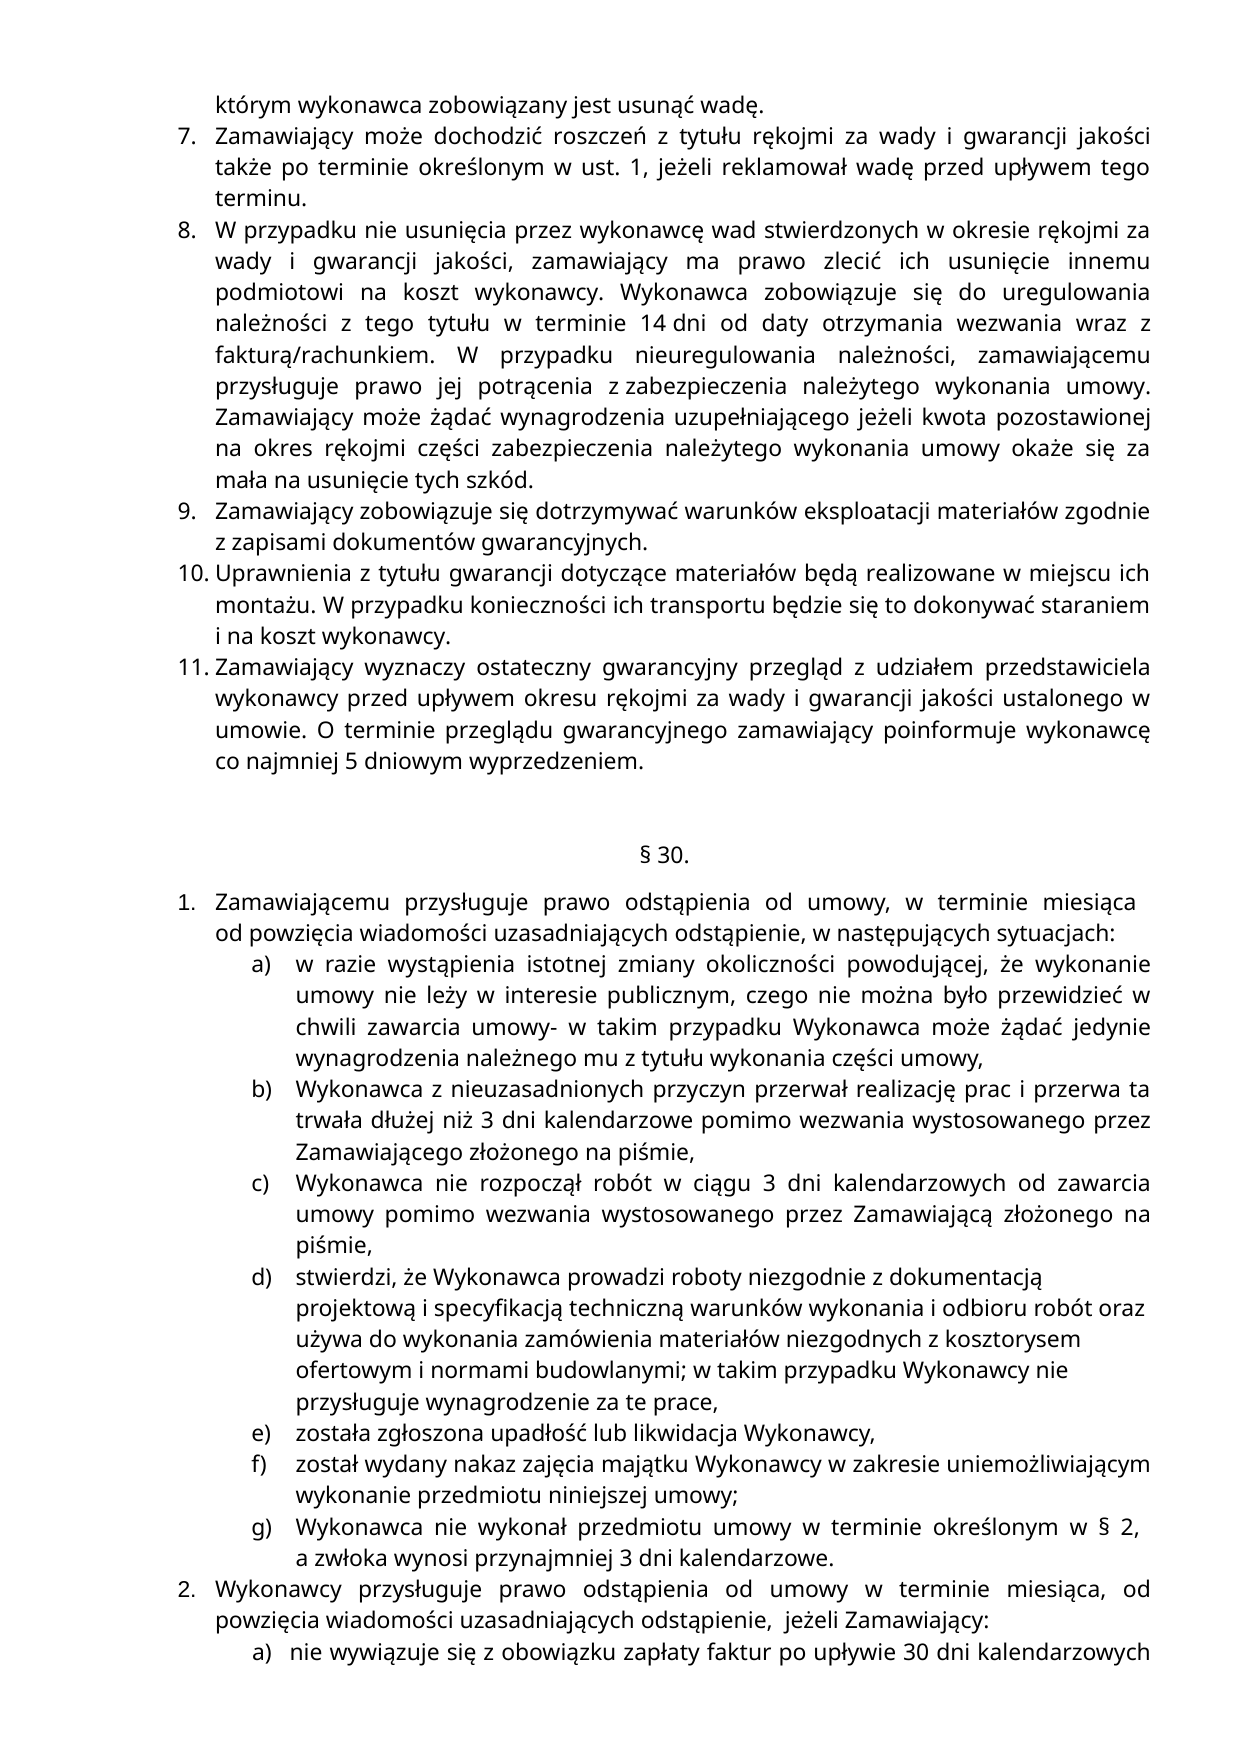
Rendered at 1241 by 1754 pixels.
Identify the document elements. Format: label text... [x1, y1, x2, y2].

list Zamawiający może dochodzić roszczeń z tytułu rękojmi za wady i gwarancji jakości także po terminie określonym w ust. 1, jeżeli reklamował wadę przed upływem tego terminu. [177, 120, 1152, 214]
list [252, 1636, 1152, 1667]
list Zamawiającemu przysługuje prawo odstąpienia od umowy, w terminie miesiąca od powzięcia wiadomości uzasadniających odstąpienie, w następujących sytuacjach: [177, 886, 1152, 948]
list Wykonawca nie rozpoczął robót w ciągu 3 dni kalendarzowych od zawarcia umowy pomimo wezwania wystosowanego przez Zamawiającą złożonego na piśmie, [251, 1167, 1152, 1261]
list Wykonawca nie wykonał przedmiotu umowy w terminie określonym w § 2, a zwłoka wynosi przynajmniej 3 dni kalendarzowe. [251, 1511, 1152, 1573]
list W przypadku nie usunięcia przez wykonawcę wad stwierdzonych w okresie rękojmi za wady i gwarancji jakości, zamawiający ma prawo zlecić ich usunięcie innemu podmiotowi na koszt wykonawcy. Wykonawca zobowiązuje się do uregulowania należności z tego tytułu w terminie 14 dni od daty otrzymania wezwania wraz z fakturą/rachunkiem. W przypadku nieuregulowania należności, zamawiającemu przysługuje prawo jej potrącenia z zabezpieczenia należytego wykonania umowy. Zamawiający może żądać wynagrodzenia uzupełniającego jeżeli kwota pozostawionej na okres rękojmi części zabezpieczenia należytego wykonania umowy okaże się za mała na usunięcie tych szkód. [177, 214, 1152, 495]
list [177, 89, 1152, 120]
list został wydany nakaz zajęcia majątku Wykonawcy w zakresie uniemożliwiającym wykonanie przedmiotu niniejszej umowy; [251, 1448, 1152, 1511]
list Zamawiający zobowiązuje się dotrzymywać warunków eksploatacji materiałów zgodnie z zapisami dokumentów gwarancyjnych. [177, 495, 1152, 557]
list Wykonawcy przysługuje prawo odstąpienia od umowy w terminie miesiąca, od powzięcia wiadomości uzasadniających odstąpienie, jeżeli Zamawiający: [177, 1573, 1152, 1636]
list została zgłoszona upadłość lub likwidacja Wykonawcy, [251, 1417, 1152, 1448]
list Uprawnienia z tytułu gwarancji dotyczące materiałów będą realizowane w miejscu ich montażu. W przypadku konieczności ich transportu będzie się to dokonywać staraniem i na koszt wykonawcy. [177, 557, 1152, 651]
list Zamawiający wyznaczy ostateczny gwarancyjny przegląd z udziałem przedstawiciela wykonawcy przed upływem okresu rękojmi za wady i gwarancji jakości ustalonego w umowie. O terminie przeglądu gwarancyjnego zamawiający poinformuje wykonawcę co najmniej 5 dniowym wyprzedzeniem. [177, 651, 1152, 776]
list w razie wystąpienia istotnej zmiany okoliczności powodującej, że wykonanie umowy nie leży w interesie publicznym, czego nie można było przewidzieć w chwili zawarcia umowy- w takim przypadku Wykonawca może żądać jedynie wynagrodzenia należnego mu z tytułu wykonania części umowy, [251, 948, 1152, 1073]
list Wykonawca z nieuzasadnionych przyczyn przerwał realizację prac i przerwa ta trwała dłużej niż 3 dni kalendarzowe pomimo wezwania wystosowanego przez Zamawiającego złożonego na piśmie, [251, 1073, 1152, 1167]
list stwierdzi, że Wykonawca prowadzi roboty niezgodnie z dokumentacją projektową i specyfikacją techniczną warunków wykonania i odbioru robót oraz używa do wykonania zamówienia materiałów niezgodnych z kosztorysem ofertowym i normami budowlanymi; w takim przypadku Wykonawcy nie przysługuje wynagrodzenie za te prace, [251, 1261, 1152, 1417]
text § 30. [177, 839, 1152, 870]
